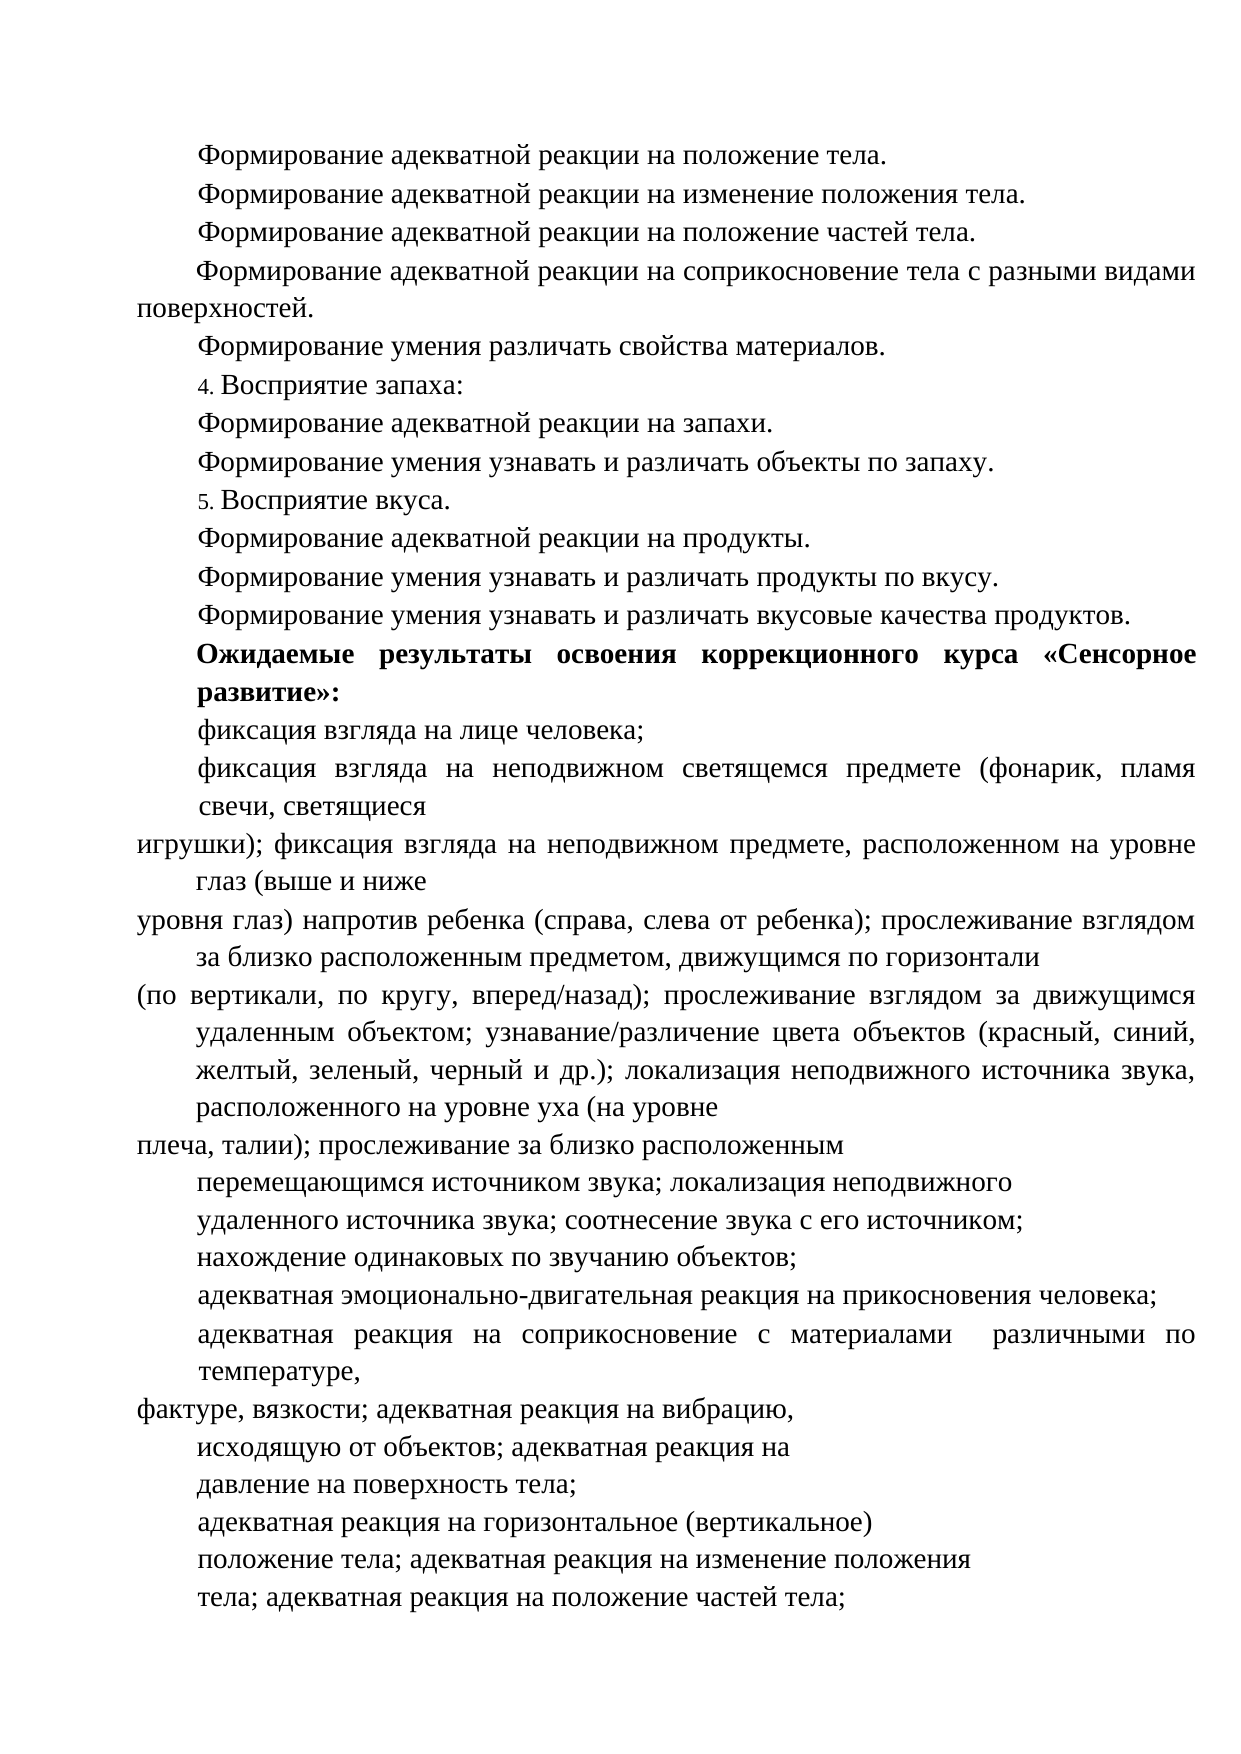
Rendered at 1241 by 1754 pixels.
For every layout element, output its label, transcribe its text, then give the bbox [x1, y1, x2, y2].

text уровня глаз) напротив ребенка (справа, слева от ребенка); прослеживание взглядом за близко расположенным предметом, движущимся по горизонтали [137, 902, 1197, 972]
text адекватная реакция на горизонтальное (вертикальное) положение тела; адекватная реакция на изменение положения тела; адекватная реакция на положение частей тела; [197, 1504, 976, 1612]
text Формирование адекватной реакции на соприкосновение тела с разными видами поверхностей. [137, 253, 1197, 323]
text (по вертикали, по кругу, вперед/назад); прослеживание взглядом за движущимся удаленным объектом; узнавание/различение цвета объектов (красный, синий, желтый, зеленый, черный и др.); локализация неподвижного источника звука, расположенного на уровне уха (на уровне [137, 977, 1197, 1122]
text Формирование умения узнавать и различать продукты по вкусу. [197, 559, 1197, 593]
text фиксация взгляда на лице человека; [197, 712, 1197, 746]
text Формирование адекватной реакции на изменение положения тела. [197, 176, 1197, 209]
text фиксация взгляда на неподвижном светящемся предмете (фонарик, пламя свечи, светящиеся [197, 751, 1197, 821]
text Формирование умения узнавать и различать вкусовые качества продуктов. [197, 597, 1197, 631]
text Формирование умения узнавать и различать объекты по запаху. [197, 444, 1197, 477]
text адекватная реакция на соприкосновение с материалами различными по температуре, [197, 1316, 1197, 1387]
list Восприятие вкуса. [197, 482, 1197, 516]
list Восприятие запаха: [197, 367, 1197, 400]
text Формирование умения различать свойства материалов. [197, 328, 1197, 362]
text игрушки); фиксация взгляда на неподвижном предмете, расположенном на уровне глаз (выше и ниже [137, 826, 1197, 897]
text Формирование адекватной реакции на положение тела. [197, 137, 1197, 171]
text Ожидаемые результаты освоения коррекционного курса «Сенсорное развитие»: [196, 636, 1197, 707]
text фактуре, вязкости; адекватная реакция на вибрацию, исходящую от объектов; адекватная реакция на давление на поверхность тела; [137, 1391, 852, 1499]
text Формирование адекватной реакции на запахи. [197, 405, 1197, 439]
text Формирование адекватной реакции на положение частей тела. [197, 214, 1197, 248]
text адекватная эмоционально-двигательная реакция на прикосновения человека; [197, 1277, 1197, 1311]
text плеча, талии); прослеживание за близко расположенным перемещающимся источником звука; локализация неподвижного удаленного источника звука; соотнесение звука с его источником; нахождение одинаковых по звучанию объектов; [137, 1127, 1059, 1272]
text Формирование адекватной реакции на продукты. [197, 521, 1197, 554]
